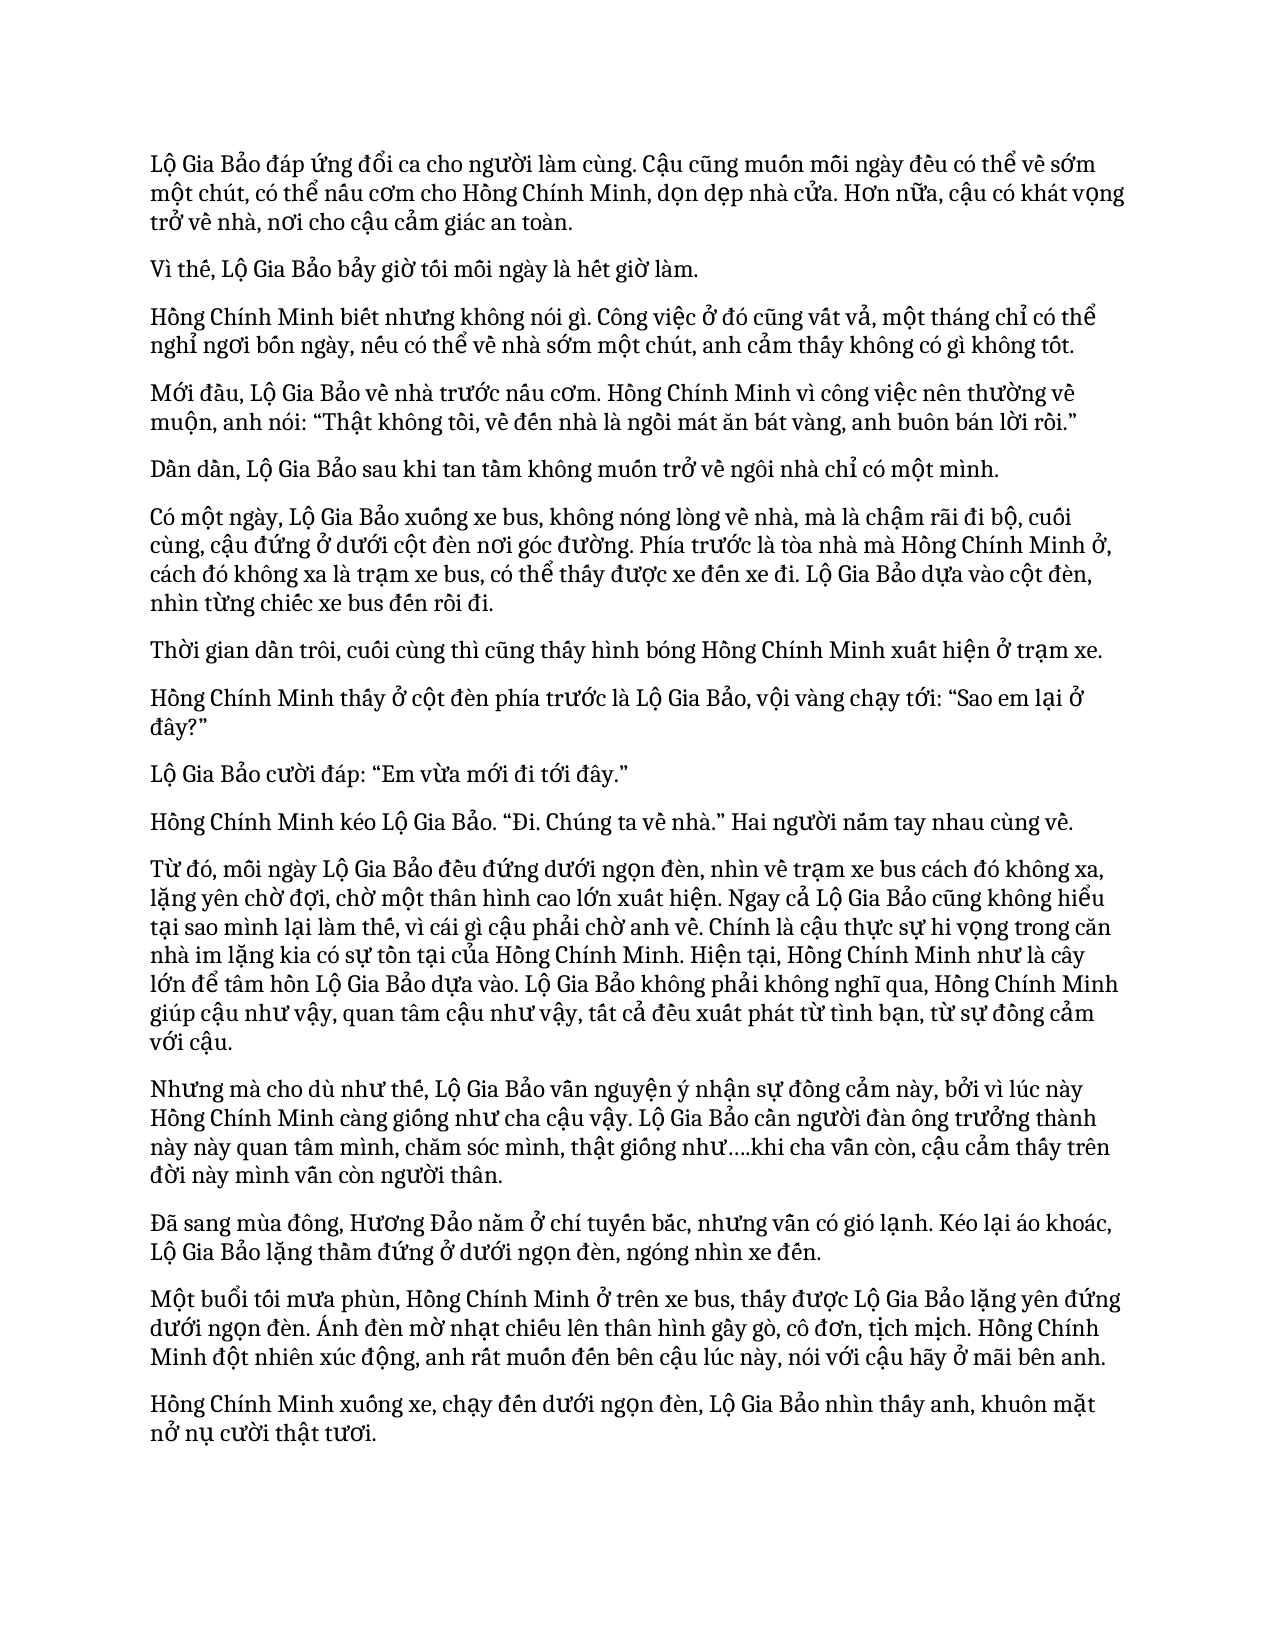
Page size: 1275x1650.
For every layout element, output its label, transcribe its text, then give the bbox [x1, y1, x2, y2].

text Từ đó, mỗi ngày Lộ Gia Bảo đều đứng dưới ngọn đèn, nhìn về trạm xe bus cách đó không xa, lặng yên chờ đợi, chờ một thân hình cao lớn xuất hiện. Ngay cả Lộ Gia Bảo cũng không hiểu tại sao mình lại làm thế, vì cái gì cậu phải chờ anh về. Chính là cậu thực sự hi vọng trong căn nhà im lặng kia có sự tồn tại của Hồng Chính Minh. Hiện tại, Hồng Chính Minh như là cây lớn để tâm hồn Lộ Gia Bảo dựa vào. Lộ Gia Bảo không phải không nghĩ qua, Hồng Chính Minh giúp cậu như vậy, quan tâm cậu như vậy, tất cả đều xuất phát từ tình bạn, từ sự đồng cảm với cậu. [150, 855, 1125, 1056]
text Mới đầu, Lộ Gia Bảo về nhà trước nấu cơm. Hồng Chính Minh vì công việc nên thường về muộn, anh nói: “Thật không tồi, về đến nhà là ngồi mát ăn bát vàng, anh buôn bán lời rồi.” [150, 379, 1125, 436]
text Có một ngày, Lộ Gia Bảo xuống xe bus, không nóng lòng về nhà, mà là chậm rãi đi bộ, cuối cùng, cậu đứng ở dưới cột đèn nơi góc đường. Phía trước là tòa nhà mà Hồng Chính Minh ở, cách đó không xa là trạm xe bus, có thể thấy được xe đến xe đi. Lộ Gia Bảo dựa vào cột đèn, nhìn từng chiếc xe bus đến rồi đi. [150, 502, 1125, 617]
text Hồng Chính Minh biết nhưng không nói gì. Công việc ở đó cũng vất vả, một tháng chỉ có thể nghỉ ngơi bốn ngày, nếu có thể về nhà sớm một chút, anh cảm thấy không có gì không tốt. [150, 302, 1125, 360]
text Hồng Chính Minh xuống xe, chạy đến dưới ngọn đèn, Lộ Gia Bảo nhìn thấy anh, khuôn mặt nở nụ cười thật tươi. [150, 1390, 1125, 1447]
text Hồng Chính Minh kéo Lộ Gia Bảo. “Đi. Chúng ta về nhà.” Hai người nắm tay nhau cùng về. [150, 807, 1125, 836]
text Đã sang mùa đông, Hương Đảo nằm ở chí tuyến bắc, nhưng vẫn có gió lạnh. Kéo lại áo khoác, Lộ Gia Bảo lặng thầm đứng ở dưới ngọn đèn, ngóng nhìn xe đến. [150, 1209, 1125, 1266]
text Dần dần, Lộ Gia Bảo sau khi tan tầm không muốn trở về ngôi nhà chỉ có một mình. [150, 455, 1125, 484]
text Lộ Gia Bảo cười đáp: “Em vừa mới đi tới đây.” [150, 760, 1125, 789]
text Nhưng mà cho dù như thế, Lộ Gia Bảo vẫn nguyện ý nhận sự đồng cảm này, bởi vì lúc này Hồng Chính Minh càng giống như cha cậu vậy. Lộ Gia Bảo cần người đàn ông trưởng thành này này quan tâm mình, chăm sóc mình, thật giống như….khi cha vẫn còn, cậu cảm thấy trên đời này mình vẫn còn người thân. [150, 1075, 1125, 1190]
text Thời gian dần trôi, cuối cùng thì cũng thấy hình bóng Hồng Chính Minh xuất hiện ở trạm xe. [150, 636, 1125, 665]
text Hồng Chính Minh thấy ở cột đèn phía trước là Lộ Gia Bảo, vội vàng chạy tới: “Sao em lại ở đây?” [150, 684, 1125, 741]
text Vì thế, Lộ Gia Bảo bảy giờ tối mỗi ngày là hết giờ làm. [150, 255, 1125, 284]
text Lộ Gia Bảo đáp ứng đổi ca cho người làm cùng. Cậu cũng muốn mỗi ngày đều có thể về sớm một chút, có thể nấu cơm cho Hồng Chính Minh, dọn dẹp nhà cửa. Hơn nữa, cậu có khát vọng trở về nhà, nơi cho cậu cảm giác an toàn. [150, 150, 1125, 236]
text Một buổi tối mưa phùn, Hồng Chính Minh ở trên xe bus, thấy được Lộ Gia Bảo lặng yên đứng dưới ngọn đèn. Ánh đèn mờ nhạt chiếu lên thân hình gầy gò, cô đơn, tịch mịch. Hồng Chính Minh đột nhiên xúc động, anh rất muốn đến bên cậu lúc này, nói với cậu hãy ở mãi bên anh. [150, 1285, 1125, 1371]
